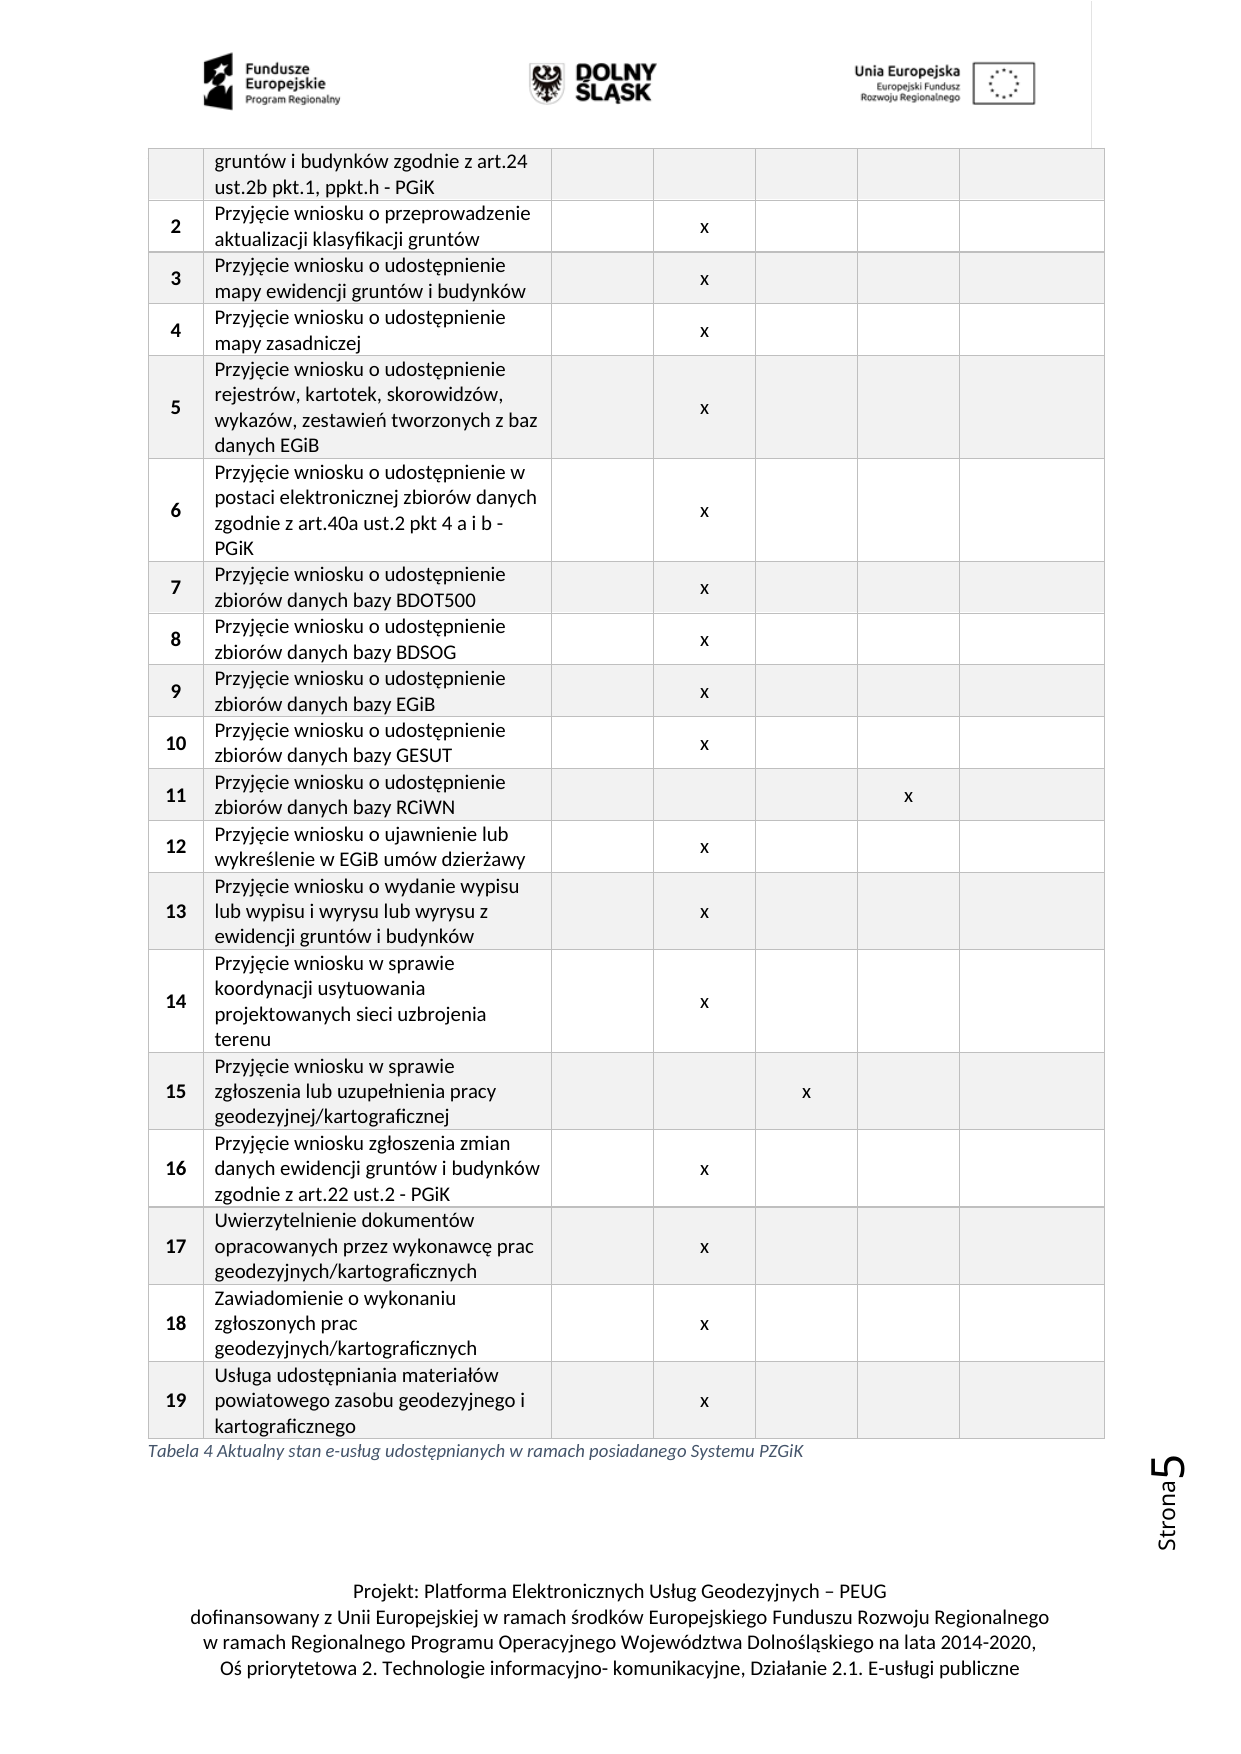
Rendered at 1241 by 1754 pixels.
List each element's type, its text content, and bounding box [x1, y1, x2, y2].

table_cell [858, 614, 959, 664]
table_cell Usługa udostępniania materiałów powiatowego zasobu geodezyjnego i kartograficznego [204, 1362, 551, 1438]
table_cell [756, 665, 857, 716]
table_cell [552, 1285, 653, 1361]
table_cell [756, 459, 857, 561]
table_cell [756, 149, 857, 199]
table_cell 5 [149, 356, 203, 458]
table_cell [960, 1130, 1104, 1206]
table_cell 7 [149, 562, 203, 612]
table_cell [858, 459, 959, 561]
table_cell x [654, 873, 755, 949]
table_cell [756, 1130, 857, 1206]
table_cell Przyjęcie wniosku o udostępnienie w postaci elektronicznej zbiorów danych zgodnie z art.40a ust.2 pkt 4 a i b - PGiK [204, 459, 551, 561]
table_cell [960, 1285, 1104, 1361]
table_cell [756, 201, 857, 251]
table_cell [552, 562, 653, 612]
table_cell [552, 356, 653, 458]
table_cell [858, 665, 959, 716]
table_cell [858, 356, 959, 458]
table_cell [960, 873, 1104, 949]
table_cell x [858, 769, 959, 820]
table_cell x [654, 665, 755, 716]
table_cell [552, 769, 653, 820]
table_cell 17 [149, 1208, 203, 1284]
table_cell x [654, 304, 755, 355]
table_cell x [654, 1130, 755, 1206]
table_cell [552, 149, 653, 199]
table_cell x [654, 821, 755, 872]
table_cell 19 [149, 1362, 203, 1438]
table_cell Przyjęcie wniosku o udostępnienie zbiorów danych bazy BDSOG [204, 614, 551, 664]
table_cell [858, 821, 959, 872]
table_cell Przyjęcie wniosku w sprawie koordynacji usytuowania projektowanych sieci uzbrojenia terenu [204, 950, 551, 1052]
table_cell [756, 304, 857, 355]
table_cell [960, 459, 1104, 561]
table_cell [756, 614, 857, 664]
table_cell Przyjęcie wniosku o udostępnienie zbiorów danych bazy RCiWN [204, 769, 551, 820]
table_cell [756, 1285, 857, 1361]
table_cell x [654, 253, 755, 303]
table_cell [552, 873, 653, 949]
table_cell Przyjęcie wniosku zgłoszenia zmian danych ewidencji gruntów i budynków zgodnie z art.22 ust.2 - PGiK [204, 1130, 551, 1206]
table_cell x [654, 201, 755, 251]
table_cell [552, 665, 653, 716]
table_cell [858, 149, 959, 199]
table_cell [858, 1362, 959, 1438]
table_cell Przyjęcie wniosku o udostępnienie zbiorów danych bazy BDOT500 [204, 562, 551, 612]
table_cell [960, 201, 1104, 251]
table_cell Przyjęcie wniosku o aktualizację informacji zawartych w ewidencji gruntów i budynków zgodnie z art.24 ust.2b pkt.1, ppkt.h - PGiK [204, 149, 551, 199]
table_cell Przyjęcie wniosku w sprawie zgłoszenia lub uzupełnienia pracy geodezyjnej/kartograficznej [204, 1053, 551, 1129]
table_cell Przyjęcie wniosku o udostępnienie mapy ewidencji gruntów i budynków [204, 253, 551, 303]
table_cell x [654, 614, 755, 664]
table_cell 12 [149, 821, 203, 872]
table_cell [960, 304, 1104, 355]
table_cell [858, 253, 959, 303]
table_cell [858, 304, 959, 355]
table_cell x [654, 356, 755, 458]
table_cell [552, 1362, 653, 1438]
table_cell [858, 717, 959, 768]
table_cell 16 [149, 1130, 203, 1206]
table_cell [552, 950, 653, 1052]
table_cell [858, 1285, 959, 1361]
table_cell 11 [149, 769, 203, 820]
table_cell Przyjęcie wniosku o ujawnienie lub wykreślenie w EGiB umów dzierżawy [204, 821, 551, 872]
table_cell [960, 821, 1104, 872]
table_cell [552, 201, 653, 251]
table_cell 14 [149, 950, 203, 1052]
table_cell x [654, 1285, 755, 1361]
table_cell Przyjęcie wniosku o wydanie wypisu lub wypisu i wyrysu lub wyrysu z ewidencji gruntów i budynków [204, 873, 551, 949]
table_cell [552, 459, 653, 561]
table_cell [552, 614, 653, 664]
table_cell [858, 1130, 959, 1206]
table_cell [756, 873, 857, 949]
table_cell [960, 1208, 1104, 1284]
table_cell 13 [149, 873, 203, 949]
table_cell [552, 1130, 653, 1206]
table_cell [654, 1053, 755, 1129]
table_cell [552, 304, 653, 355]
table_cell [756, 1208, 857, 1284]
table_cell [552, 1053, 653, 1129]
table_cell x [654, 717, 755, 768]
table_cell [858, 1053, 959, 1129]
table_cell [552, 253, 653, 303]
table_cell 1 [149, 149, 203, 199]
table_cell [960, 1362, 1104, 1438]
table_cell [756, 253, 857, 303]
table_cell x [654, 950, 755, 1052]
table_cell [654, 769, 755, 820]
table_cell [960, 665, 1104, 716]
table_cell x [756, 1053, 857, 1129]
table_cell x [654, 1362, 755, 1438]
table_cell x [654, 1208, 755, 1284]
table_cell 15 [149, 1053, 203, 1129]
table_cell 2 [149, 201, 203, 251]
table_cell [858, 950, 959, 1052]
table_cell Przyjęcie wniosku o udostępnienie zbiorów danych bazy GESUT [204, 717, 551, 768]
table_cell [756, 821, 857, 872]
table_cell Uwierzytelnienie dokumentów opracowanych przez wykonawcę prac geodezyjnych/kartograficznych [204, 1208, 551, 1284]
table_cell Przyjęcie wniosku o przeprowadzenie aktualizacji klasyfikacji gruntów [204, 201, 551, 251]
table_cell Przyjęcie wniosku o udostępnienie mapy zasadniczej [204, 304, 551, 355]
table_cell x [654, 459, 755, 561]
table_cell [552, 717, 653, 768]
picture [147, 1, 1093, 148]
table_cell Przyjęcie wniosku o udostępnienie rejestrów, kartotek, skorowidzów, wykazów, zestawień tworzonych z baz danych EGiB [204, 356, 551, 458]
table_cell 8 [149, 614, 203, 664]
table_cell [858, 562, 959, 612]
table_cell Przyjęcie wniosku o udostępnienie zbiorów danych bazy EGiB [204, 665, 551, 716]
table_cell 4 [149, 304, 203, 355]
table_cell [960, 149, 1104, 199]
table_cell x [654, 149, 755, 199]
table_cell Zawiadomienie o wykonaniu zgłoszonych prac geodezyjnych/kartograficznych [204, 1285, 551, 1361]
table_cell 18 [149, 1285, 203, 1361]
table_cell 9 [149, 665, 203, 716]
table_cell [756, 1362, 857, 1438]
table_cell [756, 562, 857, 612]
table_cell [756, 717, 857, 768]
table_cell [960, 769, 1104, 820]
table_cell [552, 821, 653, 872]
table_cell [960, 253, 1104, 303]
table_cell 10 [149, 717, 203, 768]
table_cell 6 [149, 459, 203, 561]
table_cell [552, 1208, 653, 1284]
table_cell 3 [149, 253, 203, 303]
table_cell [756, 769, 857, 820]
table_cell [960, 614, 1104, 664]
table_cell x [654, 562, 755, 612]
table_cell [960, 562, 1104, 612]
table_cell [960, 717, 1104, 768]
table_cell [960, 1053, 1104, 1129]
table_cell [858, 201, 959, 251]
table_cell [858, 1208, 959, 1284]
table_cell [756, 356, 857, 458]
table_cell [858, 873, 959, 949]
table_cell [960, 356, 1104, 458]
table_cell [960, 950, 1104, 1052]
table_cell [756, 950, 857, 1052]
